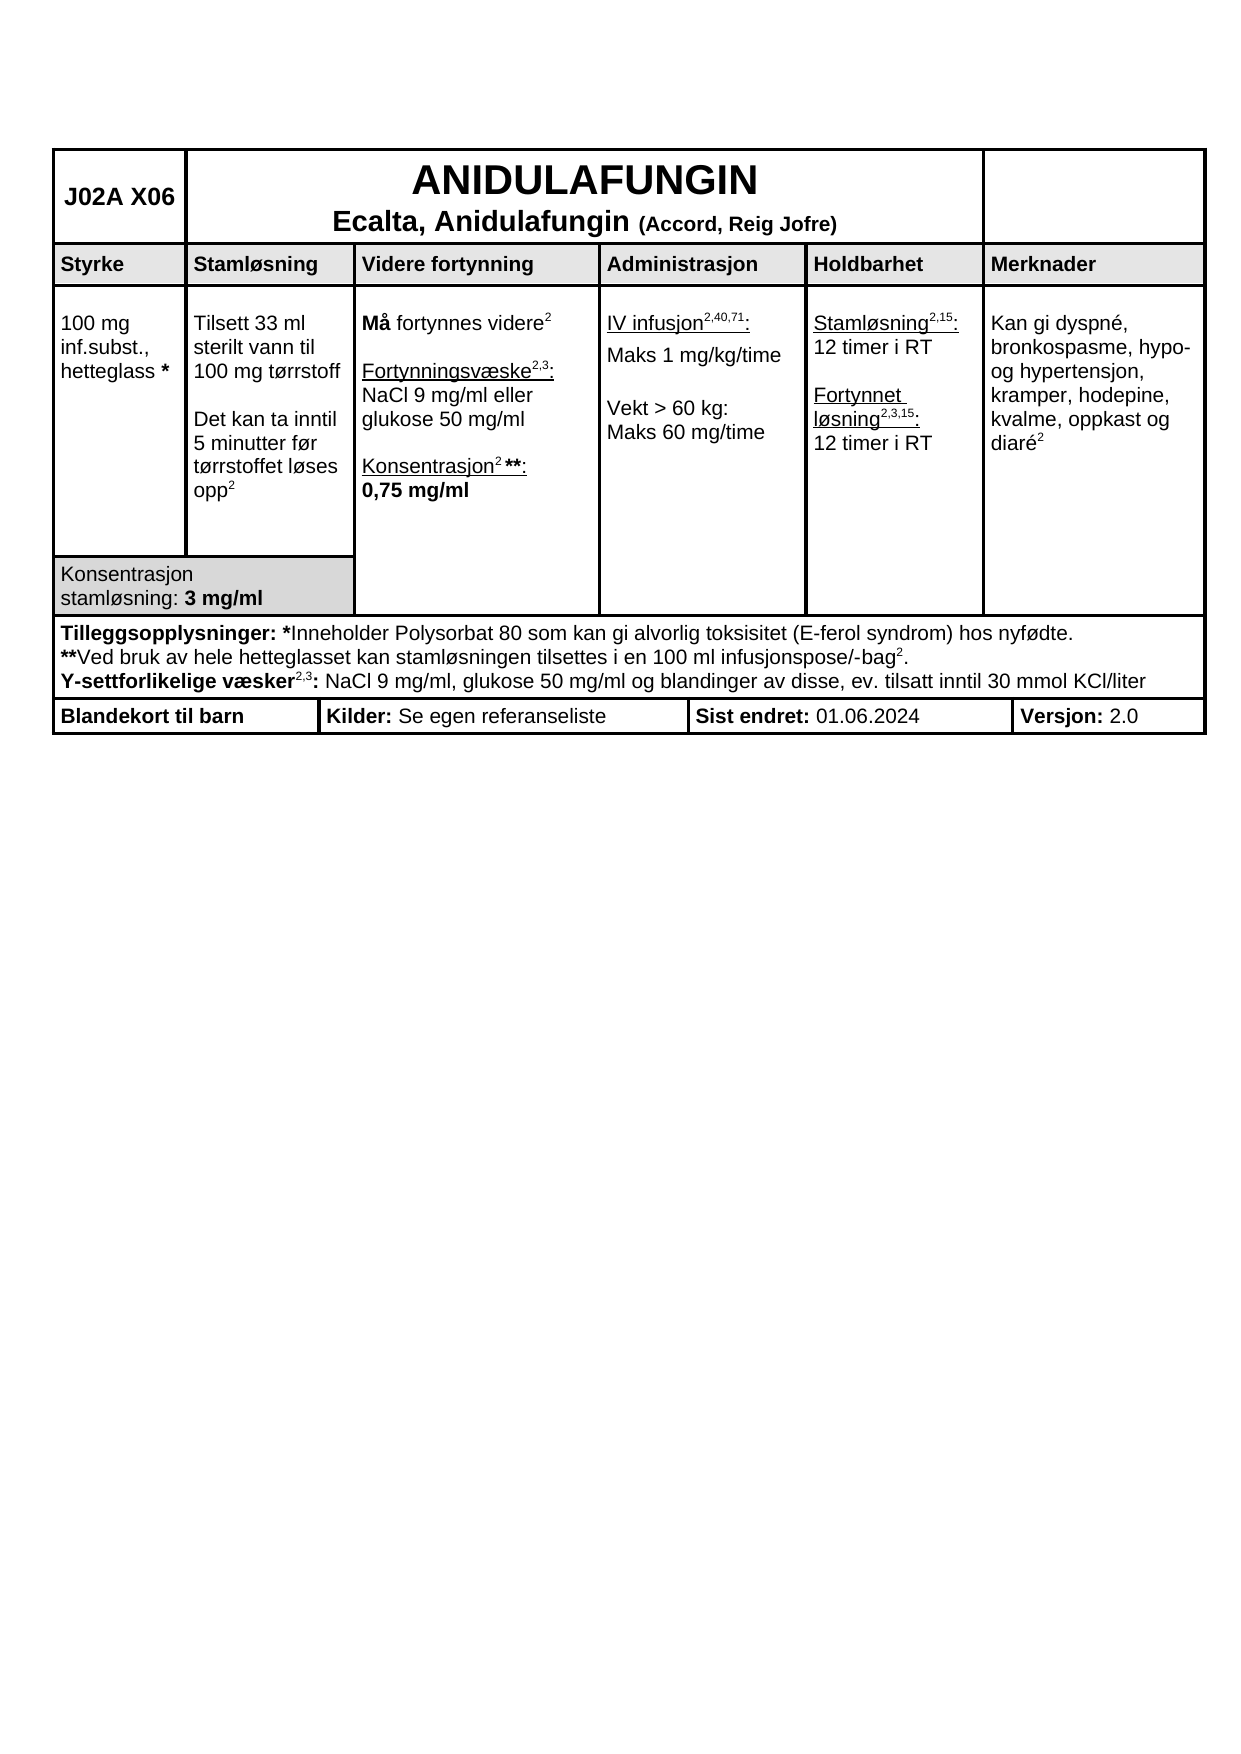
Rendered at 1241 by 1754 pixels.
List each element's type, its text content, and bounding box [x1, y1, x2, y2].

table_cell Versjon: 2.0 [1014, 700, 1203, 732]
table_header [985, 151, 1203, 242]
table_cell Stamløsning [188, 245, 353, 283]
table_cell Administrasjon [601, 245, 804, 283]
table_cell 100 mg inf.subst., hetteglass * [55, 287, 184, 555]
table_cell Sist endret: 01.06.2024 [690, 700, 1011, 732]
table_header ANIDULAFUNGIN Ecalta, Anidulafungin (Accord, Reig Jofre) [188, 151, 982, 242]
table_cell Konsentrasjon stamløsning: 3 mg/ml [55, 558, 353, 614]
table_cell Tilleggsopplysninger: *Inneholder Polysorbat 80 som kan gi alvorlig toksisitet (E-ferol syndrom) hos nyfødte. **Ved bruk av hele hetteglasset kan stamløsningen tilsettes i en 100 ml infusjonspose/-bag2. Y-settforlikelige væsker2,3: NaCl 9 mg/ml, glukose 50 mg/ml og blandinger av disse, ev. tilsatt inntil 30 mmol KCl/liter [55, 617, 1203, 697]
table_cell IV infusjon2,40,71: Maks 1 mg/kg/time Vekt > 60 kg: Maks 60 mg/time [601, 287, 804, 614]
table_cell Videre fortynning [356, 245, 598, 283]
table_cell Blandekort til barn [55, 700, 317, 732]
table_cell Holdbarhet [808, 245, 982, 283]
table_header J02A X06 [55, 151, 184, 242]
table_cell Tilsett 33 ml sterilt vann til 100 mg tørrstoff Det kan ta inntil 5 minutter før tørrstoffet løses opp2 [188, 287, 353, 555]
table_cell Kan gi dyspné, bronkospasme, hypo- og hypertensjon, kramper, hodepine, kvalme, oppkast og diaré2 [985, 287, 1203, 614]
table_cell Styrke [55, 245, 184, 283]
table_cell Må fortynnes videre2 Fortynningsvæske2,3: NaCl 9 mg/ml eller glukose 50 mg/ml Konsentrasjon2 **: 0,75 mg/ml [356, 287, 598, 614]
table_cell Stamløsning2,15: 12 timer i RT Fortynnet løsning2,3,15: 12 timer i RT [808, 287, 982, 614]
table_cell Merknader [985, 245, 1203, 283]
table_cell Kilder: Se egen referanseliste [321, 700, 687, 732]
